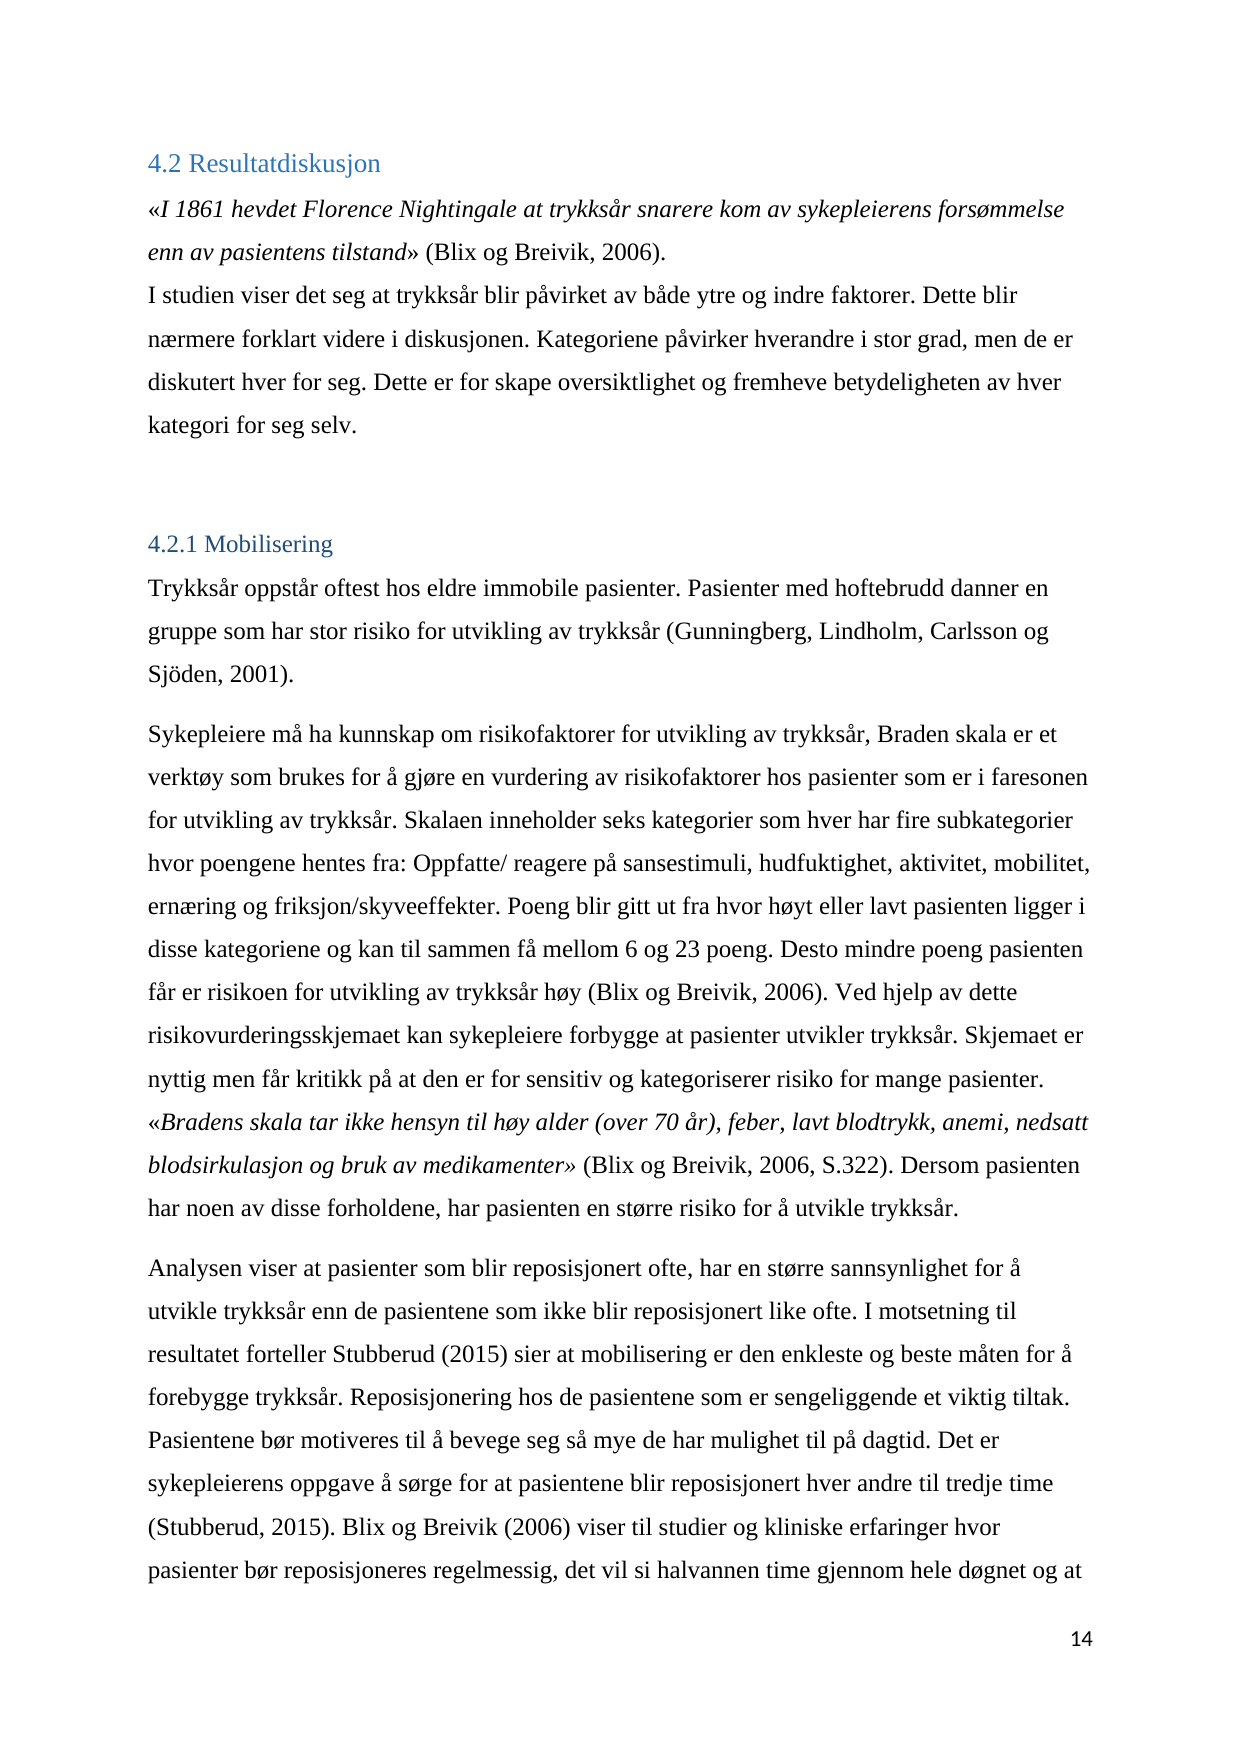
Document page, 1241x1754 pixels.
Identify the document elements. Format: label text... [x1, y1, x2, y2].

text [148, 1253, 1093, 1583]
text «I 1861 hevdet Florence Nightingale at trykksår snarere kom av sykepleierens forsømmelse enn av pasientens tilstand» (Blix og Breivik, 2006). I studien viser det seg at trykksår blir påvirket av både ytre og indre faktorer. Dette blir nærmere forklart videre i diskusjonen. Kategoriene påvirker hverandre i stor grad, men de er diskutert hver for seg. Dette er for skape oversiktlighet og fremheve betydeligheten av hver kategori for seg selv. [148, 194, 1093, 439]
subtitle 4.2.1 Mobilisering [148, 529, 1093, 558]
text Trykksår oppstår oftest hos eldre immobile pasienter. Pasienter med hoftebrudd danner en gruppe som har stor risiko for utvikling av trykksår (Gunningberg, Lindholm, Carlsson og Sjöden, 2001). [148, 573, 1093, 688]
text Sykepleiere må ha kunnskap om risikofaktorer for utvikling av trykksår, Braden skala er et verktøy som brukes for å gjøre en vurdering av risikofaktorer hos pasienter som er i faresonen for utvikling av trykksår. Skalaen inneholder seks kategorier som hver har fire subkategorier hvor poengene hentes fra: Oppfatte/ reagere på sansestimuli, hudfuktighet, aktivitet, mobilitet, ernæring og friksjon/skyveeffekter. Poeng blir gitt ut fra hvor høyt eller lavt pasienten ligger i disse kategoriene og kan til sammen få mellom 6 og 23 poeng. Desto mindre poeng pasienten får er risikoen for utvikling av trykksår høy (Blix og Breivik, 2006). Ved hjelp av dette risikovurderingsskjemaet kan sykepleiere forbygge at pasienter utvikler trykksår. Skjemaet er nyttig men får kritikk på at den er for sensitiv og kategoriserer risiko for mange pasienter. «Bradens skala tar ikke hensyn til høy alder (over 70 år), feber, lavt blodtrykk, anemi, nedsatt blodsirkulasjon og bruk av medikamenter» (Blix og Breivik, 2006, S.322). Dersom pasienten har noen av disse forholdene, har pasienten en større risiko for å utvikle trykksår. [148, 719, 1093, 1222]
subtitle 4.2 Resultatdiskusjon [148, 148, 1093, 179]
